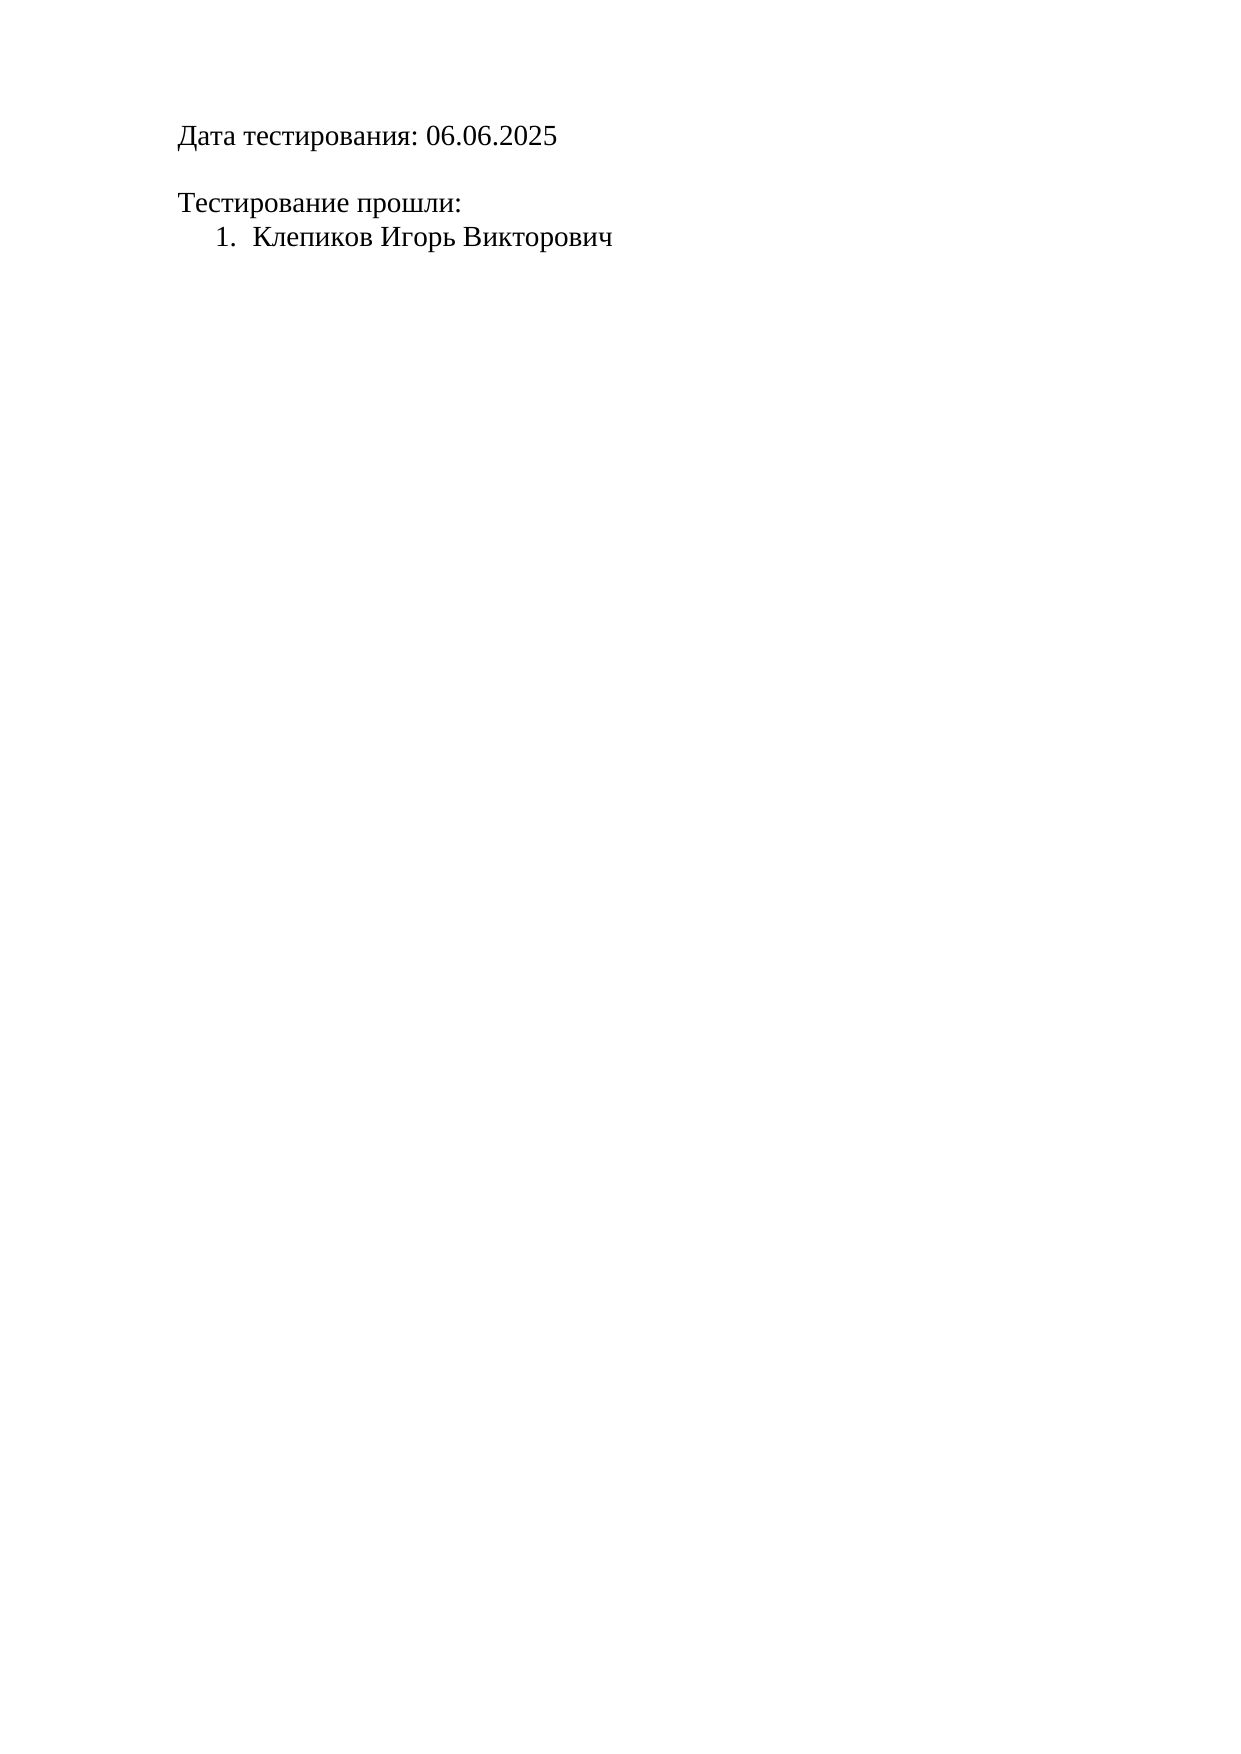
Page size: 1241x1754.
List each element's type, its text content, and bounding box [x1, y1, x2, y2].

text Тестирование прошли: [177, 185, 1152, 219]
text Дата тестирования: 06.06.2025 [177, 118, 1152, 152]
list Клепиков Игорь Викторович [215, 219, 1152, 252]
